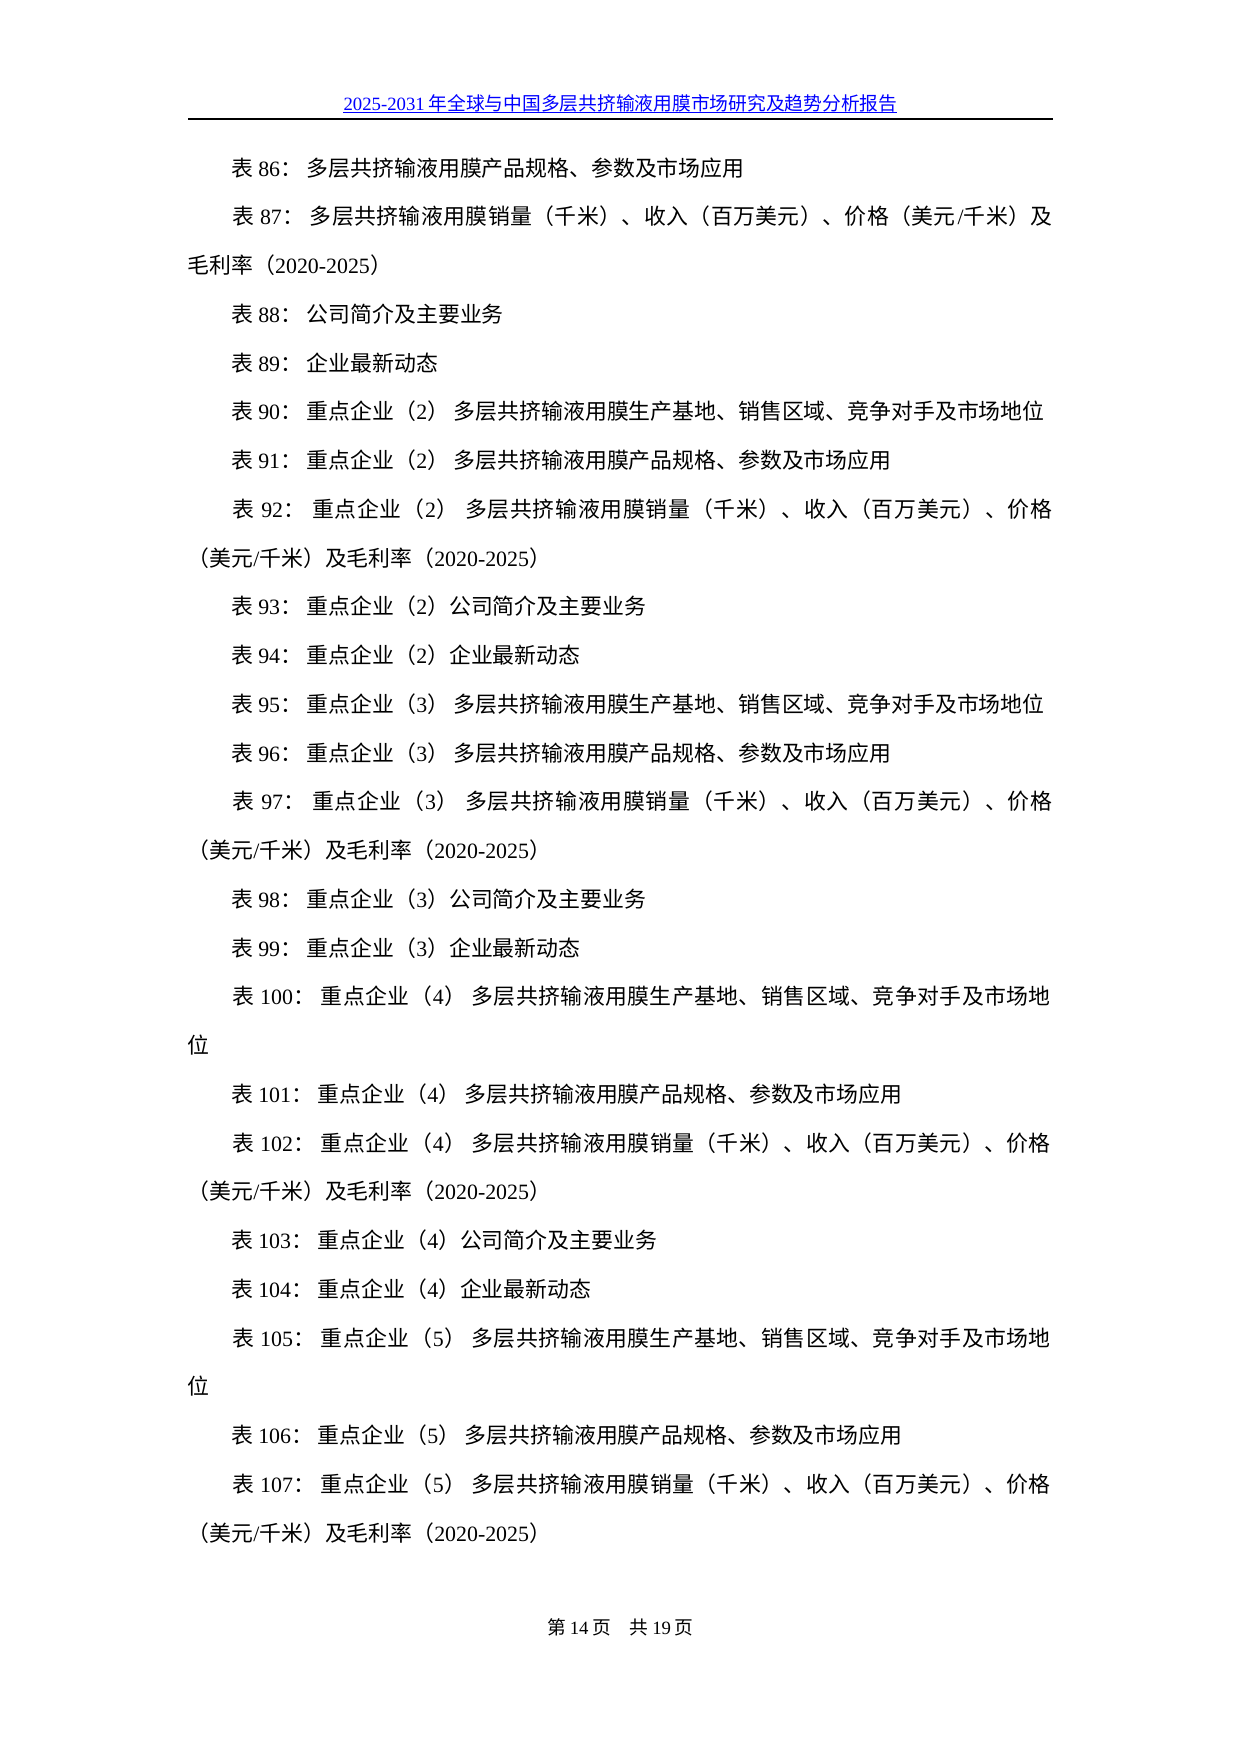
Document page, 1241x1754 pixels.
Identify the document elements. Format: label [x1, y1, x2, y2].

text [187, 150, 1053, 1548]
